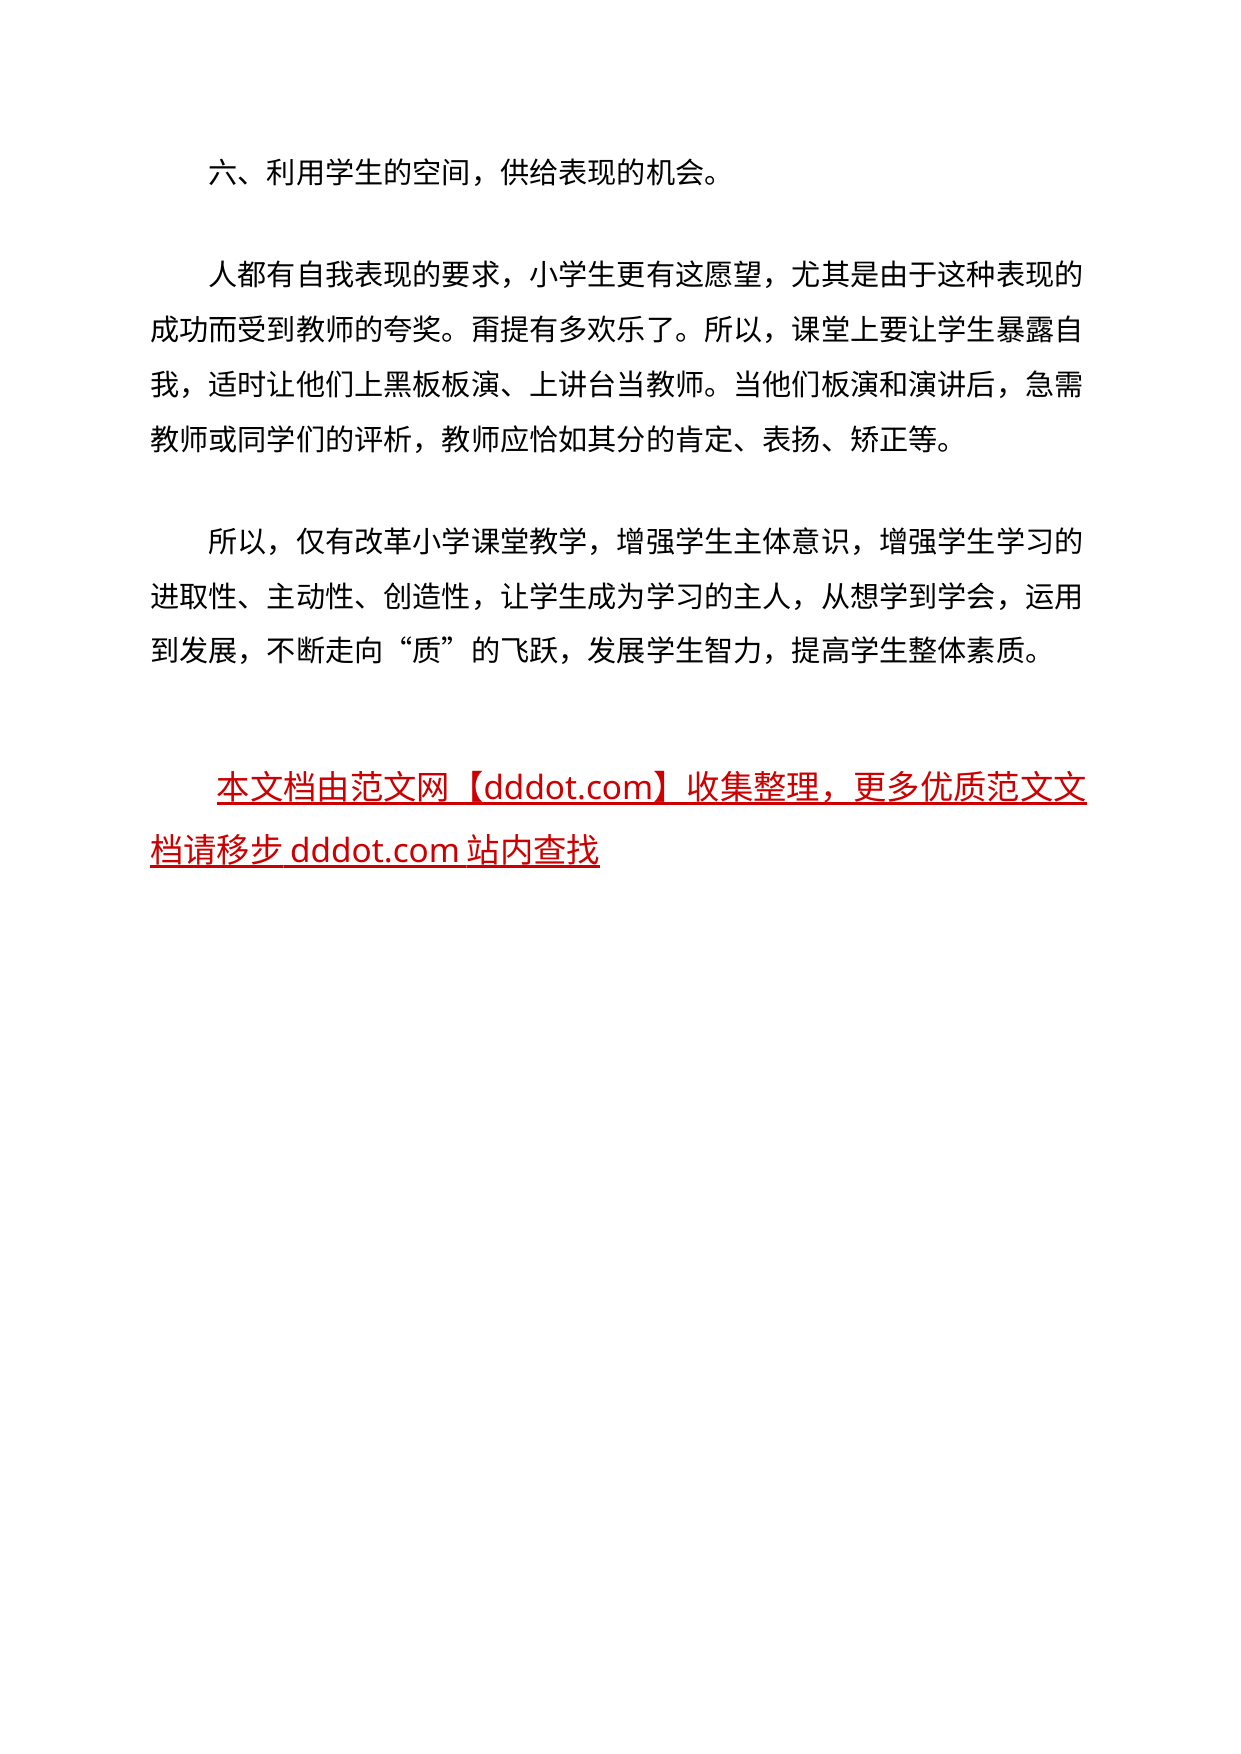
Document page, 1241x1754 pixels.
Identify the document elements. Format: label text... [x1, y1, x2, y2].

text 人都有自我表现的要求，小学生更有这愿望，尤其是由于这种表现的成功而受到教师的夸奖。甭提有多欢乐了。所以，课堂上要让学生暴露自我，适时让他们上黑板板演、上讲台当教师。当他们板演和演讲后，急需教师或同学们的评析，教师应恰如其分的肯定、表扬、矫正等。 [150, 252, 1090, 459]
text 本文档由范文网【dddot.com】收集整理，更多优质范文文档请移步dddot.com站内查找 [150, 761, 1090, 872]
text 六、利用学生的空间，供给表现的机会。 [150, 150, 1090, 192]
text 所以，仅有改革小学课堂教学，增强学生主体意识，增强学生学习的进取性、主动性、创造性，让学生成为学习的主人，从想学到学会，运用到发展，不断走向“质”的飞跃，发展学生智力，提高学生整体素质。 [150, 518, 1090, 670]
